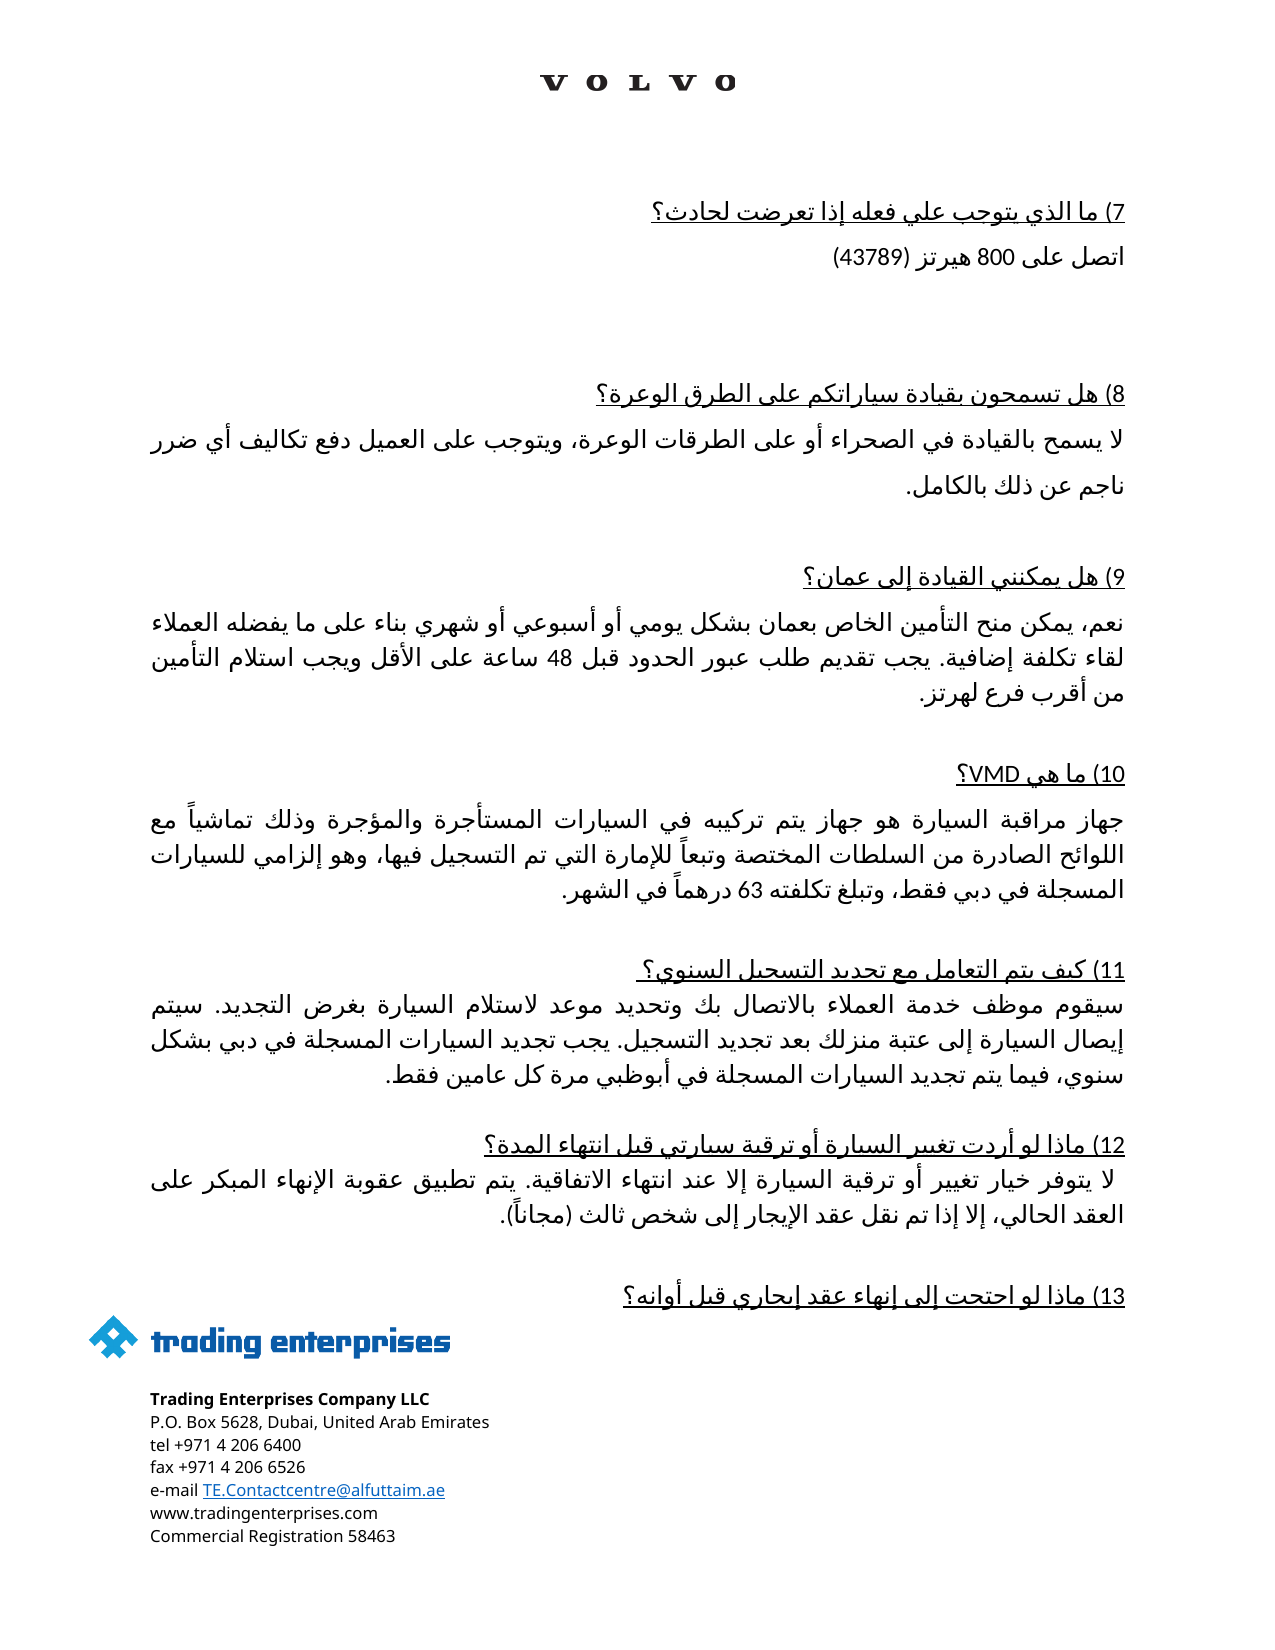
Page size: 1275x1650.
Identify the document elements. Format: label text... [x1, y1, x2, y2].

picture [540, 75, 735, 91]
text جهاز مراقبة السيارة هو جهاز يتم تركيبه في السيارات المستأجرة والمؤجرة وذلك تماشياً مع اللوائح الصادرة من السلطات المختصة وتبعاً للإمارة التي تم التسجيل فيها، وهو إلزامي للسيارات المسجلة في دبي فقط، وتبلغ تكلفته 63 درهماً في الشهر. [150, 804, 1125, 904]
text 7) ما الذي يتوجب علي فعله إذا تعرضت لحادث؟ [150, 196, 1125, 226]
text نعم، يمكن منح التأمين الخاص بعمان بشكل يومي أو أسبوعي أو شهري بناء على ما يفضله العملاء لقاء تكلفة إضافية. يجب تقديم طلب عبور الحدود قبل 48 ساعة على الأقل ويجب استلام التأمين من أقرب فرع لهرتز. [150, 607, 1125, 708]
text لا يتوفر خيار تغيير أو ترقية السيارة إلا عند انتهاء الاتفاقية. يتم تطبيق عقوبة الإنهاء المبكر على العقد الحالي، إلا إذا تم نقل عقد الإيجار إلى شخص ثالث (مجاناً). [150, 1164, 1125, 1230]
text 11) كيف يتم التعامل مع تجديد التسجيل السنوي؟ [150, 954, 1125, 985]
text لا يسمح بالقيادة في الصحراء أو على الطرقات الوعرة، ويتوجب على العميل دفع تكاليف أي ضرر ناجم عن ذلك بالكامل. [150, 424, 1125, 501]
text 10) ما هي VMD؟ [150, 758, 1125, 788]
text 8) هل تسمحون بقيادة سياراتكم على الطرق الوعرة؟ [150, 379, 1125, 409]
text 13) ماذا لو احتجت إلى إنهاء عقد إيجاري قبل أوانه؟ [150, 1280, 1125, 1311]
text سيقوم موظف خدمة العملاء بالاتصال بك وتحديد موعد لاستلام السيارة بغرض التجديد. سيتم إيصال السيارة إلى عتبة منزلك بعد تجديد التسجيل. يجب تجديد السيارات المسجلة في دبي بشكل سنوي، فيما يتم تجديد السيارات المسجلة في أبوظبي مرة كل عامين فقط. [150, 989, 1125, 1090]
picture [82, 1298, 452, 1373]
text 12) ماذا لو أردت تغيير السيارة أو ترقية سيارتي قبل انتهاء المدة؟ [150, 1129, 1125, 1160]
text 9) هل يمكنني القيادة إلى عمان؟ [150, 562, 1125, 592]
text اتصل على 800 هيرتز (43789) [150, 241, 1125, 272]
